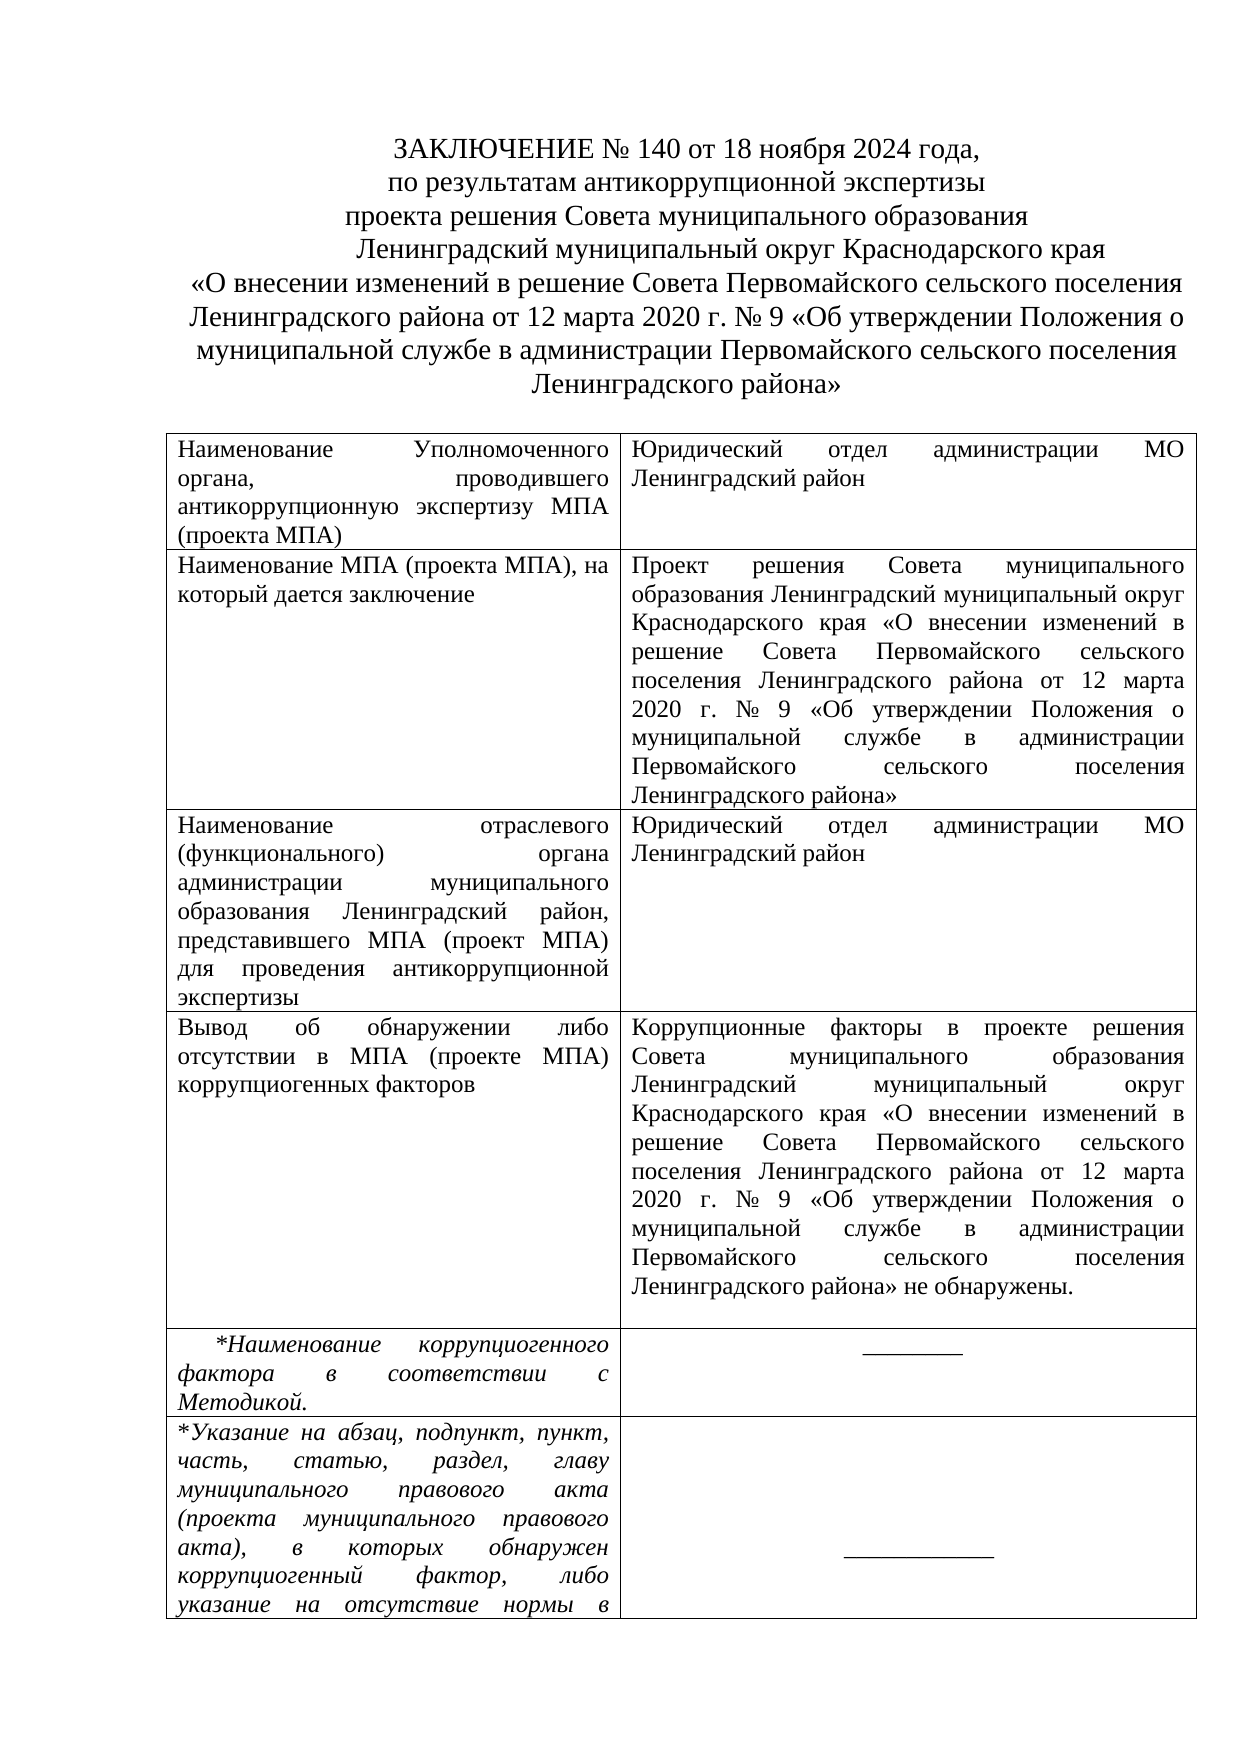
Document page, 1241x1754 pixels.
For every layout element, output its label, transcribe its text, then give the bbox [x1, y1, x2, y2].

text «О внесении изменений в решение Совета Первомайского сельского поселения Ленинградского района от 12 марта 2020 г. № 9 «Об утверждении Положения о муниципальной службе в администрации Первомайского сельского поселения Ленинградского района» [177, 265, 1196, 399]
table_cell ________ [621, 1329, 1196, 1416]
table_cell Вывод об обнаружении либо отсутствии в МПА (проекте МПА) коррупциогенных факторов [167, 1012, 620, 1328]
table_header Юридический отдел администрации МО Ленинградский район [621, 434, 1196, 549]
table_cell Коррупционные факторы в проекте решения Совета муниципального образования Ленинградский муниципальный округ Краснодарского края «О внесении изменений в решение Совета Первомайского сельского поселения Ленинградского района от 12 марта 2020 г. № 9 «Об утверждении Положения о муниципальной службе в администрации Первомайского сельского поселения Ленинградского района» не обнаружены. [621, 1012, 1196, 1328]
table_cell ____________ [621, 1417, 1196, 1618]
text по результатам антикоррупционной экспертизы [177, 164, 1196, 198]
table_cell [167, 1417, 620, 1618]
table_cell *Наименование коррупциогенного фактора в соответствии с Методикой. [167, 1329, 620, 1416]
text Ленинградский муниципальный округ Краснодарского края [177, 232, 1196, 265]
table_cell Наименование отраслевого (функционального) органа администрации муниципального образования Ленинградский район, представившего МПА (проект МПА) для проведения антикоррупционной экспертизы [167, 810, 620, 1011]
text проекта решения Совета муниципального образования [177, 198, 1196, 232]
table_cell Юридический отдел администрации МО Ленинградский район [621, 810, 1196, 1011]
text ЗАКЛЮЧЕНИЕ № 140 от 18 ноября 2024 года, [177, 131, 1196, 164]
table_header Наименование Уполномоченного органа, проводившего антикоррупционную экспертизу МПА (проекта МПА) [167, 434, 620, 549]
table_cell Наименование МПА (проекта МПА), на который дается заключение [167, 550, 620, 809]
table_cell Проект решения Совета муниципального образования Ленинградский муниципальный округ Краснодарского края «О внесении изменений в решение Совета Первомайского сельского поселения Ленинградского района от 12 марта 2020 г. № 9 «Об утверждении Положения о муниципальной службе в администрации Первомайского сельского поселения Ленинградского района» [621, 550, 1196, 809]
